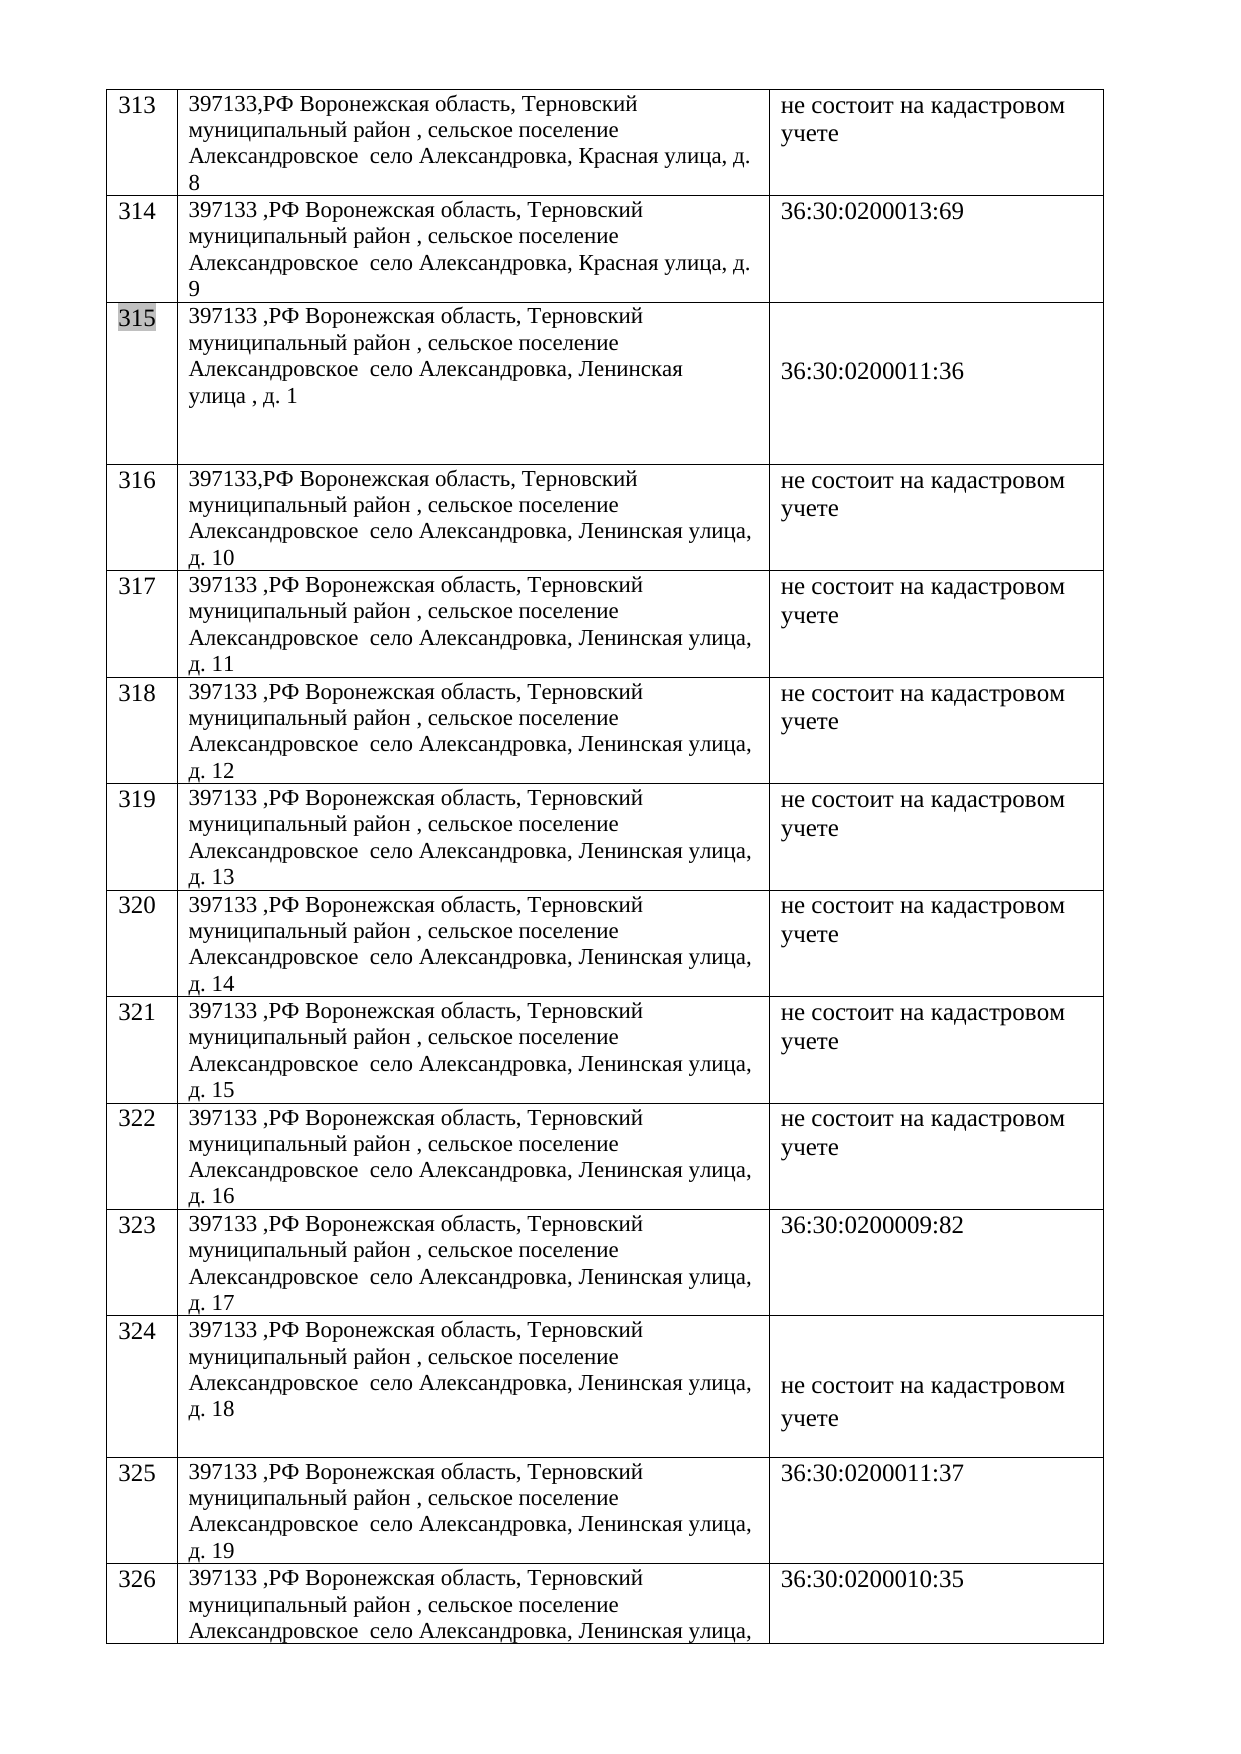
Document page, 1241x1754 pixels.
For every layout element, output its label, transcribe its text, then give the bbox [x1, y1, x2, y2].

table_cell 322 [107, 1104, 177, 1209]
table_cell 397133 ,РФ Воронежская область, Терновский муниципальный район , сельское поселение Александровское село Александровка, Ленинская улица, д. 19 [178, 1458, 769, 1563]
table_cell 397133 ,РФ Воронежская область, Терновский муниципальный район , сельское поселение Александровское село Александровка, Ленинская улица , д. 1 [178, 303, 769, 464]
table_cell 325 [107, 1458, 177, 1563]
table_cell 397133 ,РФ Воронежская область, Терновский муниципальный район , сельское поселение Александровское село Александровка, Ленинская улица, д. 15 [178, 997, 769, 1102]
table_cell не состоит на кадастровом учете [770, 90, 1103, 195]
table_cell 397133 ,РФ Воронежская область, Терновский муниципальный район , сельское поселение Александровское село Александровка, Ленинская улица, д. 13 [178, 784, 769, 889]
table_cell 36:30:0200013:69 [770, 196, 1103, 302]
table_cell 317 [107, 571, 177, 677]
table_cell 324 [107, 1316, 177, 1457]
table_cell 323 [107, 1210, 177, 1315]
table_cell 36:30:0200009:82 [770, 1210, 1103, 1315]
table_cell 320 [107, 891, 177, 996]
table_cell 397133,РФ Воронежская область, Терновский муниципальный район , сельское поселение Александровское село Александровка, Ленинская улица, д. 10 [178, 465, 769, 570]
table_cell 397133 ,РФ Воронежская область, Терновский муниципальный район , сельское поселение Александровское село Александровка, Ленинская улица, д. 16 [178, 1104, 769, 1209]
table_cell не состоит на кадастровом учете [770, 784, 1103, 889]
table_cell не состоит на кадастровом учете [770, 571, 1103, 677]
table_cell 36:30:0200011:36 [770, 303, 1103, 464]
table_cell 397133 ,РФ Воронежская область, Терновский муниципальный район , сельское поселение Александровское село Александровка, Красная улица, д. 9 [178, 196, 769, 302]
table_cell 313 [107, 90, 177, 195]
table_cell 316 [107, 465, 177, 570]
table_cell не состоит на кадастровом учете [770, 891, 1103, 996]
table_cell 397133,РФ Воронежская область, Терновский муниципальный район , сельское поселение Александровское село Александровка, Красная улица, д. 8 [178, 90, 769, 195]
table_cell 397133 ,РФ Воронежская область, Терновский муниципальный район , сельское поселение Александровское село Александровка, Ленинская улица, д. 11 [178, 571, 769, 677]
table_cell 36:30:0200010:35 [770, 1564, 1103, 1643]
table_cell не состоит на кадастровом учете [770, 1104, 1103, 1209]
table_cell не состоит на кадастровом учете [770, 1316, 1103, 1457]
table_cell 319 [107, 784, 177, 889]
table_cell 397133 ,РФ Воронежская область, Терновский муниципальный район , сельское поселение Александровское село Александровка, Ленинская улица, д. 17 [178, 1210, 769, 1315]
table_cell не состоит на кадастровом учете [770, 465, 1103, 570]
table_cell 397133 ,РФ Воронежская область, Терновский муниципальный район , сельское поселение Александровское село Александровка, Ленинская улица, д. 12 [178, 678, 769, 783]
table_cell 315 [107, 303, 177, 464]
table_cell 326 [107, 1564, 177, 1643]
table_cell 321 [107, 997, 177, 1102]
table_cell не состоит на кадастровом учете [770, 678, 1103, 783]
table_cell 318 [107, 678, 177, 783]
table_cell 314 [107, 196, 177, 302]
table_cell 397133 ,РФ Воронежская область, Терновский муниципальный район , сельское поселение Александровское село Александровка, Ленинская улица, д. 14 [178, 891, 769, 996]
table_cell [178, 1564, 769, 1643]
table_cell 36:30:0200011:37 [770, 1458, 1103, 1563]
table_cell не состоит на кадастровом учете [770, 997, 1103, 1102]
table_cell 397133 ,РФ Воронежская область, Терновский муниципальный район , сельское поселение Александровское село Александровка, Ленинская улица, д. 18 [178, 1316, 769, 1457]
